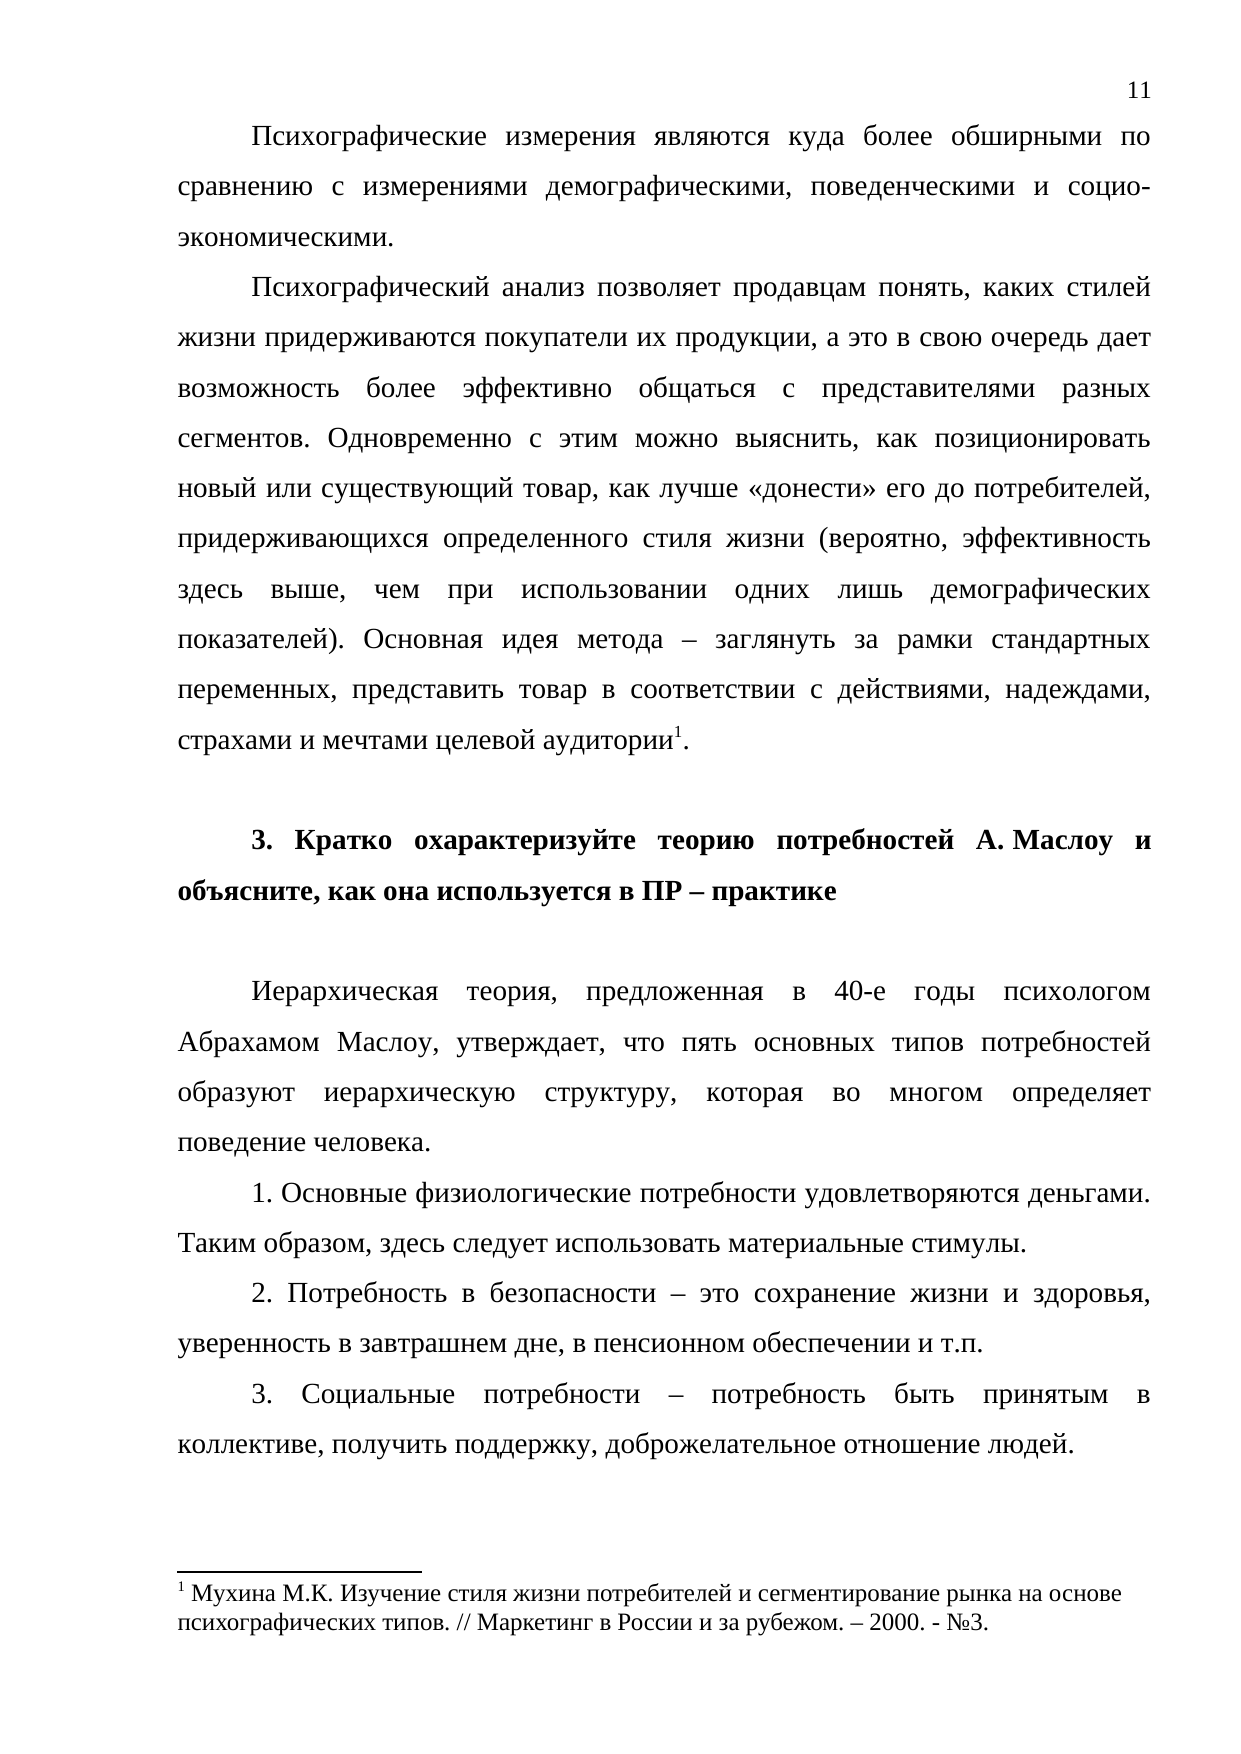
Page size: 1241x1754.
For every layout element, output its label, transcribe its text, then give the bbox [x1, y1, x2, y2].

text Психографический анализ позволяет продавцам понять, каких стилей жизни придерживаются покупатели их продукции, а это в свою очередь дает возможность более эффективно общаться с представителями разных сегментов. Одновременно с этим можно выяснить, как позиционировать новый или существующий товар, как лучше «донести» его до потребителей, придерживающихся определенного стиля жизни (вероятно, эффективность здесь выше, чем при использовании одних лишь демографических показателей). Основная идея метода – заглянуть за рамки стандартных переменных, представить товар в соответствии с действиями, надеждами, страхами и мечтами целевой аудитории. [177, 269, 1152, 755]
text 1. Основные физиологические потребности удовлетворяются деньгами. Таким образом, здесь следует использовать материальные стимулы. [177, 1175, 1152, 1258]
text 2. Потребность в безопасности – это сохранение жизни и здоровья, уверенность в завтрашнем дне, в пенсионном обеспечении и т.п. [177, 1275, 1152, 1359]
text 3. Социальные потребности – потребность быть принятым в коллективе, получить поддержку, доброжелательное отношение людей. [177, 1376, 1152, 1460]
text Психографические измерения являются куда более обширными по сравнению с измерениями демографическими, поведенческими и социо-экономическими. [177, 118, 1152, 252]
subtitle 3. Кратко охарактеризуйте теорию потребностей А. Маслоу и объясните, как она используется в ПР – практике [177, 822, 1152, 906]
text Иерархическая теория, предложенная в 40-е годы психологом Абрахамом Маслоу, утверждает, что пять основных типов потребностей образуют иерархическую структуру, которая во многом определяет поведение человека. [177, 973, 1152, 1158]
